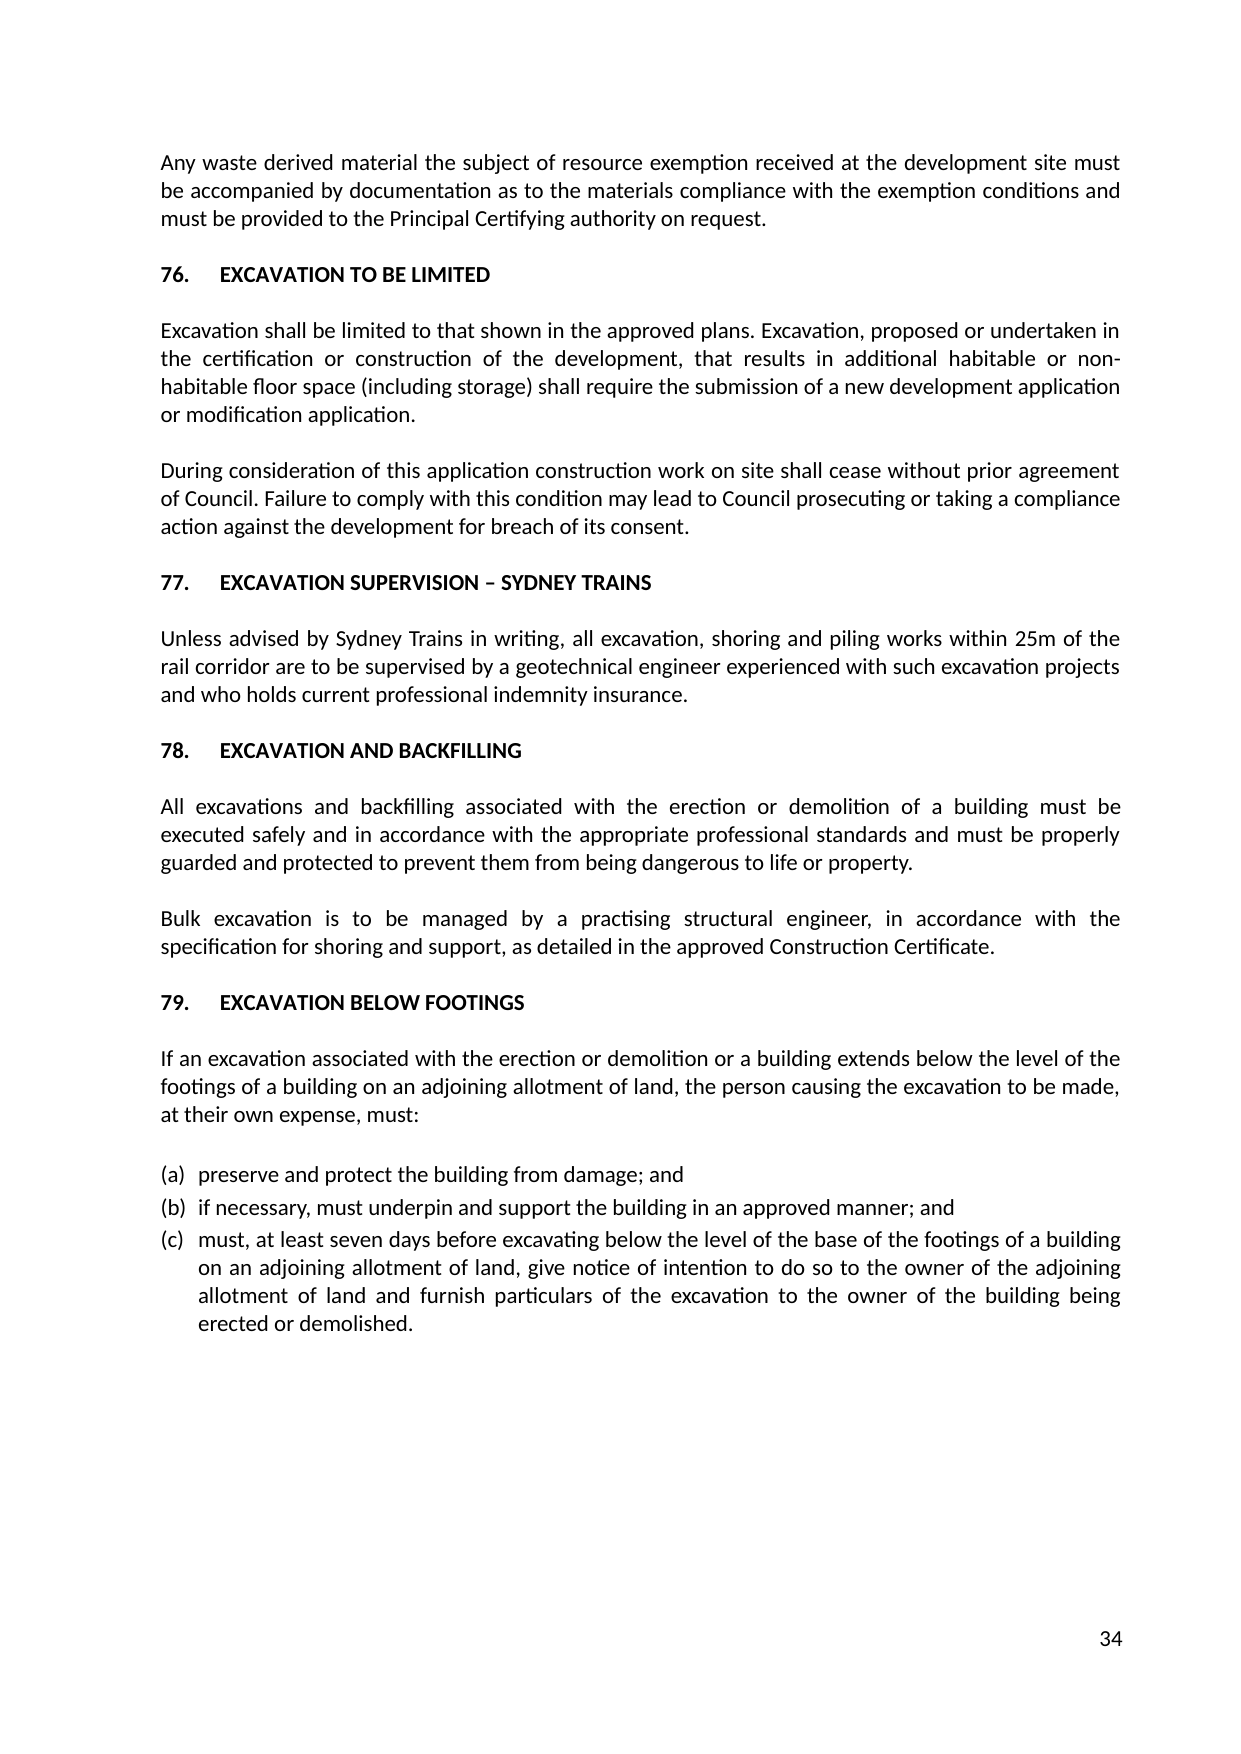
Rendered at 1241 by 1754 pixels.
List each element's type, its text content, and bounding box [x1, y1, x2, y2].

list must, at least seven days before excavating below the level of the base of the footings of a building on an adjoining allotment of land, give notice of intention to do so to the owner of the adjoining allotment of land and furnish particulars of the excavation to the owner of the building being erected or demolished. [160, 1225, 1122, 1337]
text During consideration of this application construction work on site shall cease without prior agreement of Council. Failure to comply with this condition may lead to Council prosecuting or taking a compliance action against the development for breach of its consent. [160, 456, 1122, 540]
list if necessary, must underpin and support the building in an approved manner; and [160, 1193, 1122, 1221]
text Bulk excavation is to be managed by a practising structural engineer, in accordance with the specification for shoring and support, as detailed in the approved Construction Certificate. [160, 904, 1122, 960]
list EXCAVATION TO BE LIMITED [160, 260, 1122, 288]
text Excavation shall be limited to that shown in the approved plans. Excavation, proposed or undertaken in the certification or construction of the development, that results in additional habitable or non- habitable floor space (including storage) shall require the submission of a new development application or modification application. [160, 316, 1122, 428]
text Unless advised by Sydney Trains in writing, all excavation, shoring and piling works within 25m of the rail corridor are to be supervised by a geotechnical engineer experienced with such excavation projects and who holds current professional indemnity insurance. [160, 624, 1122, 708]
text All excavations and backfilling associated with the erection or demolition of a building must be executed safely and in accordance with the appropriate professional standards and must be properly guarded and protected to prevent them from being dangerous to life or property. [160, 792, 1122, 876]
list EXCAVATION AND BACKFILLING [160, 736, 1122, 764]
list EXCAVATION BELOW FOOTINGS [160, 988, 1122, 1016]
list EXCAVATION SUPERVISION – SYDNEY TRAINS [160, 568, 1122, 596]
text If an excavation associated with the erection or demolition or a building extends below the level of the footings of a building on an adjoining allotment of land, the person causing the excavation to be made, at their own expense, must: [160, 1044, 1122, 1128]
list preserve and protect the building from damage; and [160, 1161, 1122, 1189]
text Any waste derived material the subject of resource exemption received at the development site must be accompanied by documentation as to the materials compliance with the exemption conditions and must be provided to the Principal Certifying authority on request. [160, 148, 1122, 232]
